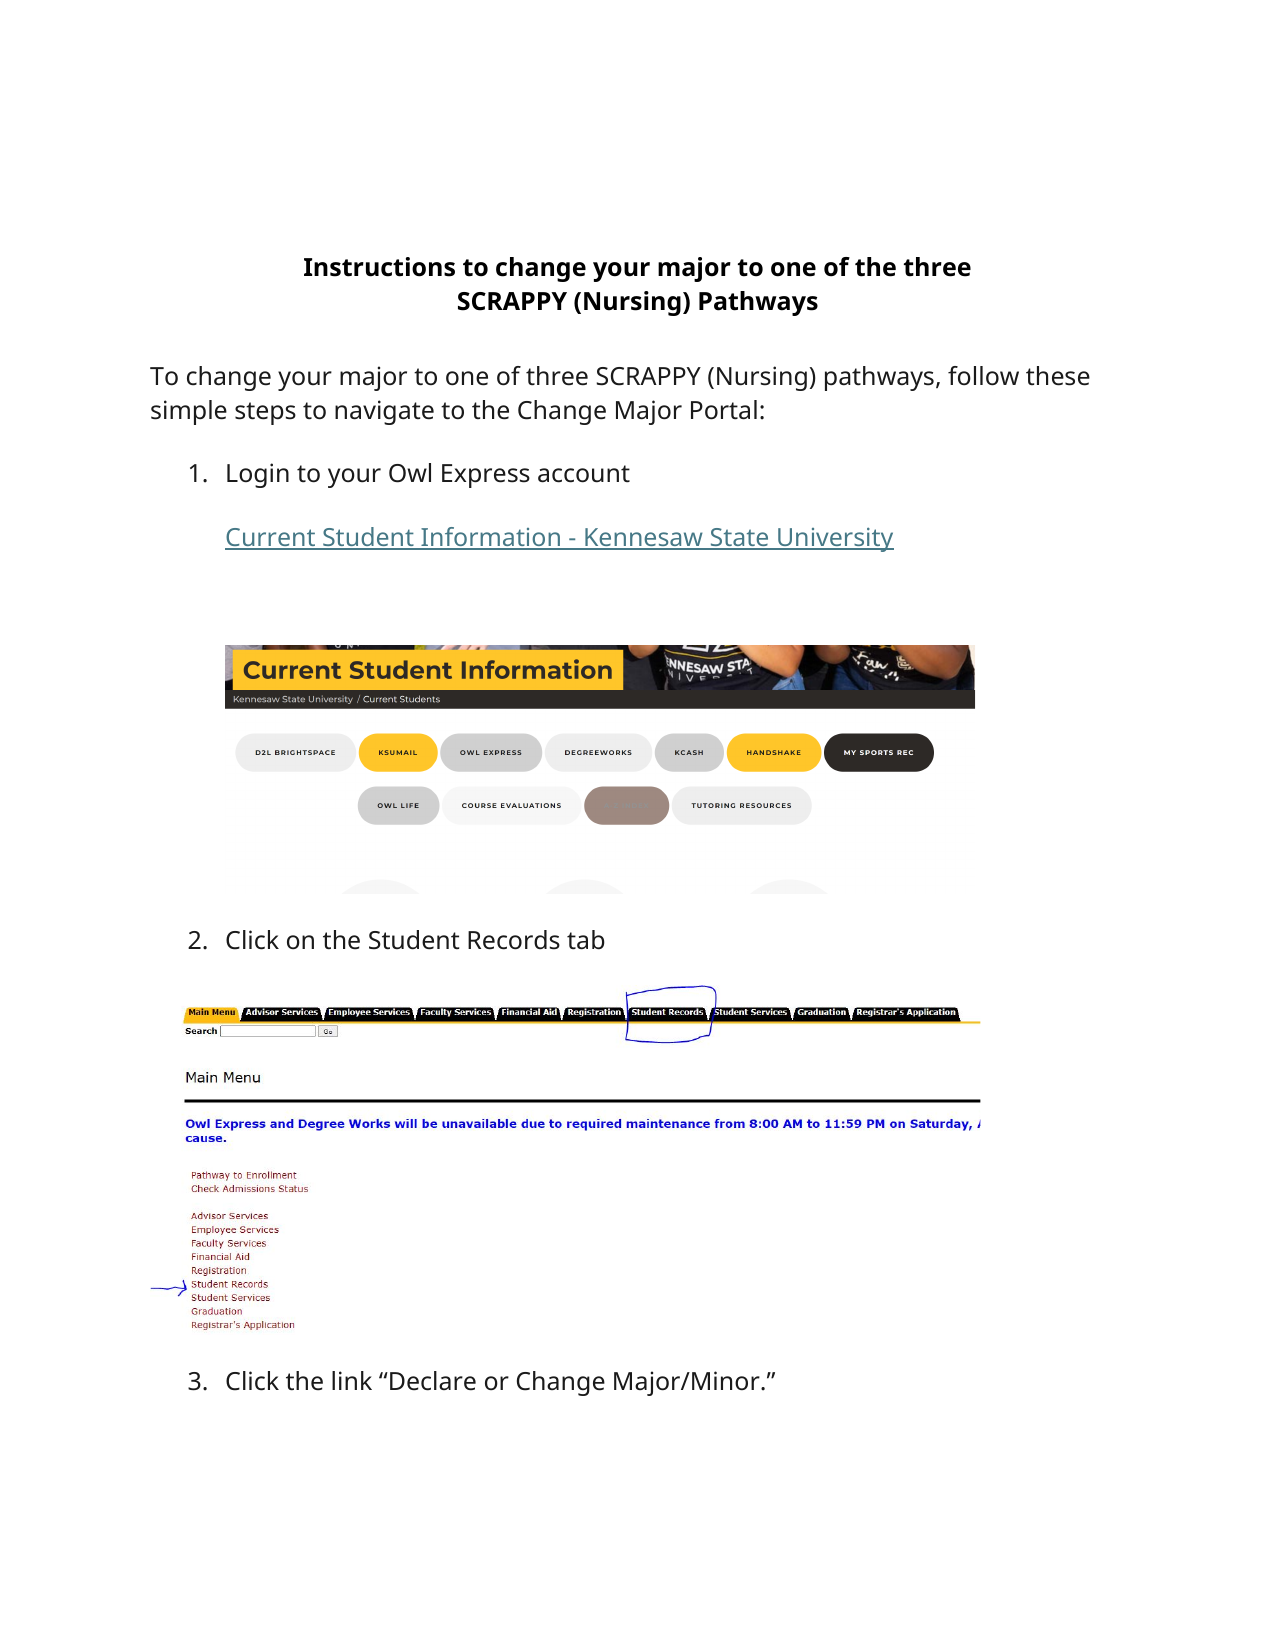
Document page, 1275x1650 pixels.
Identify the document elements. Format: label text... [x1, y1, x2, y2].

picture [150, 985, 981, 1335]
text SCRAPPY (Nursing) Pathways [150, 283, 1125, 317]
list Click the link “Declare or Change Major/Minor.” [187, 1363, 1125, 1397]
list Click on the Student Records tab [187, 922, 1125, 956]
text Instructions to change your major to one of the three [150, 249, 1125, 283]
text To change your major to one of three SCRAPPY (Nursing) pathways, follow these simple steps to navigate to the Change Major Portal: [150, 359, 1125, 427]
text Current Student Information - Kennesaw State University [225, 519, 1125, 553]
picture [225, 645, 976, 894]
list Login to your Owl Express account [187, 456, 1125, 490]
